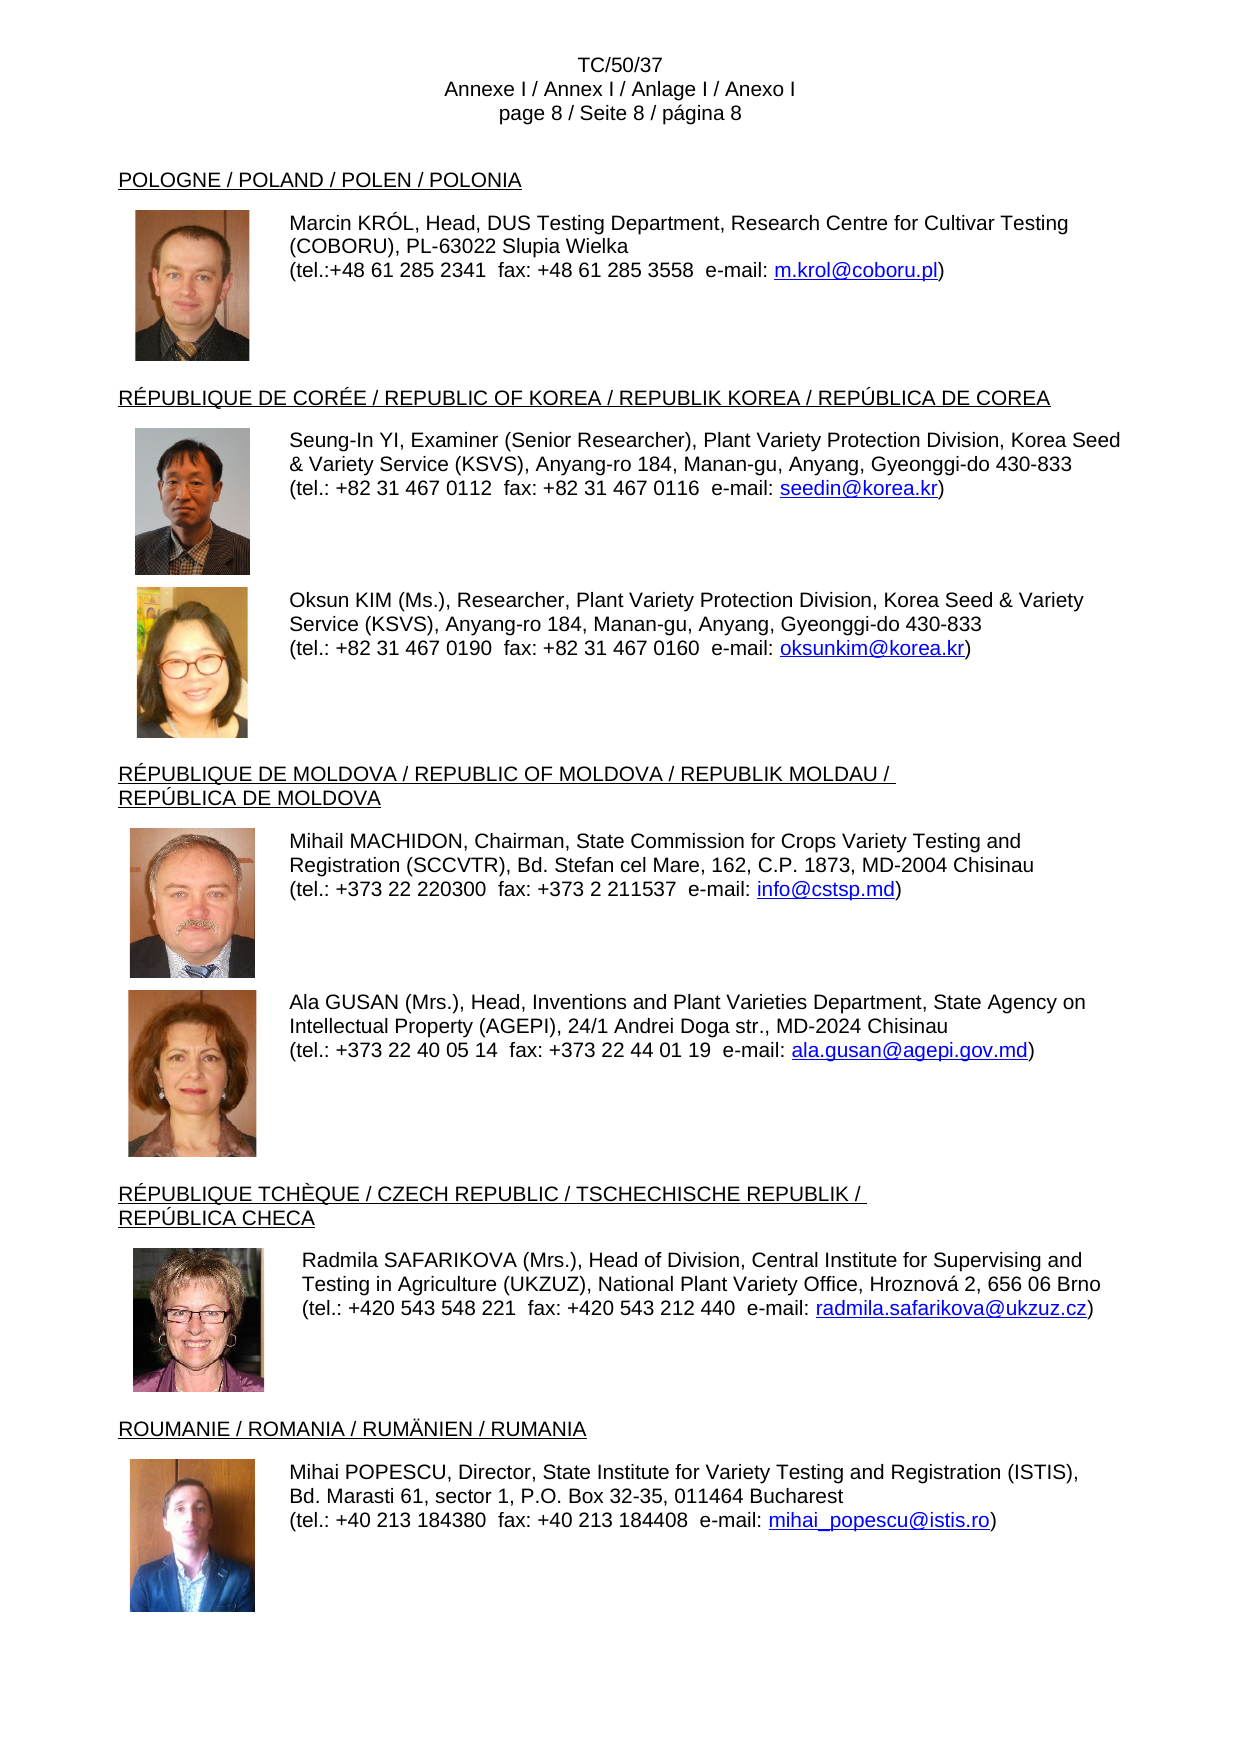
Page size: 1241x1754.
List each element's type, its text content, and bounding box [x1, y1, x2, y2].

picture [128, 990, 257, 1157]
table_cell [107, 823, 278, 984]
table_cell Seung-In YI, Examiner (Senior Researcher), Plant Variety Protection Division, Korea Seed & Variety Service (KSVS), Anyang-ro 184, Manan-gu, Anyang, Gyeonggi-do 430-833 (tel.: +82 31 467 0112 fax: +82 31 467 0116 e-mail: seedin@korea.kr) [278, 422, 1136, 581]
table_cell RÉPUBLIQUE DE CORÉE / REPUBLIC OF KOREA / REPUBLIK KOREA / REPÚBLICA DE COREA [107, 367, 1136, 422]
picture [133, 1248, 265, 1392]
picture [136, 587, 248, 738]
table_cell [107, 422, 278, 581]
table_cell Marcin KRÓL, Head, DUS Testing Department, Research Centre for Cultivar Testing (COBORU), PL-63022 Slupia Wielka (tel.:+48 61 285 2341 fax: +48 61 285 3558 e-mail: m.krol@coboru.pl) [278, 204, 1136, 367]
table_cell RÉPUBLIQUE TCHÈQUE / CZECH REPUBLIC / TSCHECHISCHE REPUBLIK / REPÚBLICA CHECA [107, 1163, 1136, 1242]
picture [135, 428, 250, 575]
picture [129, 828, 255, 978]
table_cell ROUMANIE / ROMANIA / RUMÄNIEN / RUMANIA [107, 1398, 1136, 1453]
table_cell Radmila SAFARIKOVA (Mrs.), Head of Division, Central Institute for Supervising and Testing in Agriculture (UKZUZ), National Plant Variety Office, Hroznová 2, 656 06 Brno (tel.: +420 543 548 221 fax: +420 543 212 440 e-mail: radmila.safarikova@ukzuz.cz) [290, 1242, 1136, 1398]
table_cell [107, 204, 278, 367]
table_cell [107, 1454, 278, 1617]
table_cell POLOGNE / POLAND / POLEN / POLONIA [107, 149, 1136, 204]
table_cell Mihail MACHIDON, Chairman, State Commission for Crops Variety Testing and Registration (SCCVTR), Bd. Stefan cel Mare, 162, C.P. 1873, MD-2004 Chisinau (tel.: +373 22 220300 fax: +373 2 211537 e-mail: info@cstsp.md) [278, 823, 1136, 984]
table_cell [107, 1242, 290, 1398]
picture [135, 210, 250, 361]
picture [129, 1459, 255, 1612]
table_cell [107, 984, 278, 1163]
table_cell Ala GUSAN (Mrs.), Head, Inventions and Plant Varieties Department, State Agency on Intellectual Property (AGEPI), 24/1 Andrei Doga str., MD-2024 Chisinau (tel.: +373 22 40 05 14 fax: +373 22 44 01 19 e-mail: ala.gusan@agepi.gov.md) [278, 984, 1136, 1163]
table_cell RÉPUBLIQUE DE MOLDOVA / REPUBLIC OF MOLDOVA / REPUBLIK MOLDAU / REPÚBLICA DE MOLDOVA [107, 744, 1136, 823]
table_cell Mihai POPESCU, Director, State Institute for Variety Testing and Registration (ISTIS), Bd. Marasti 61, sector 1, P.O. Box 32-35, 011464 Bucharest (tel.: +40 213 184380 fax: +40 213 184408 e-mail: mihai_popescu@istis.ro) [278, 1454, 1136, 1617]
table_cell Oksun KIM (Ms.), Researcher, Plant Variety Protection Division, Korea Seed & Variety Service (KSVS), Anyang-ro 184, Manan-gu, Anyang, Gyeonggi-do 430-833 (tel.: +82 31 467 0190 fax: +82 31 467 0160 e-mail: oksunkim@korea.kr) [278, 581, 1136, 743]
table_cell [107, 581, 278, 743]
